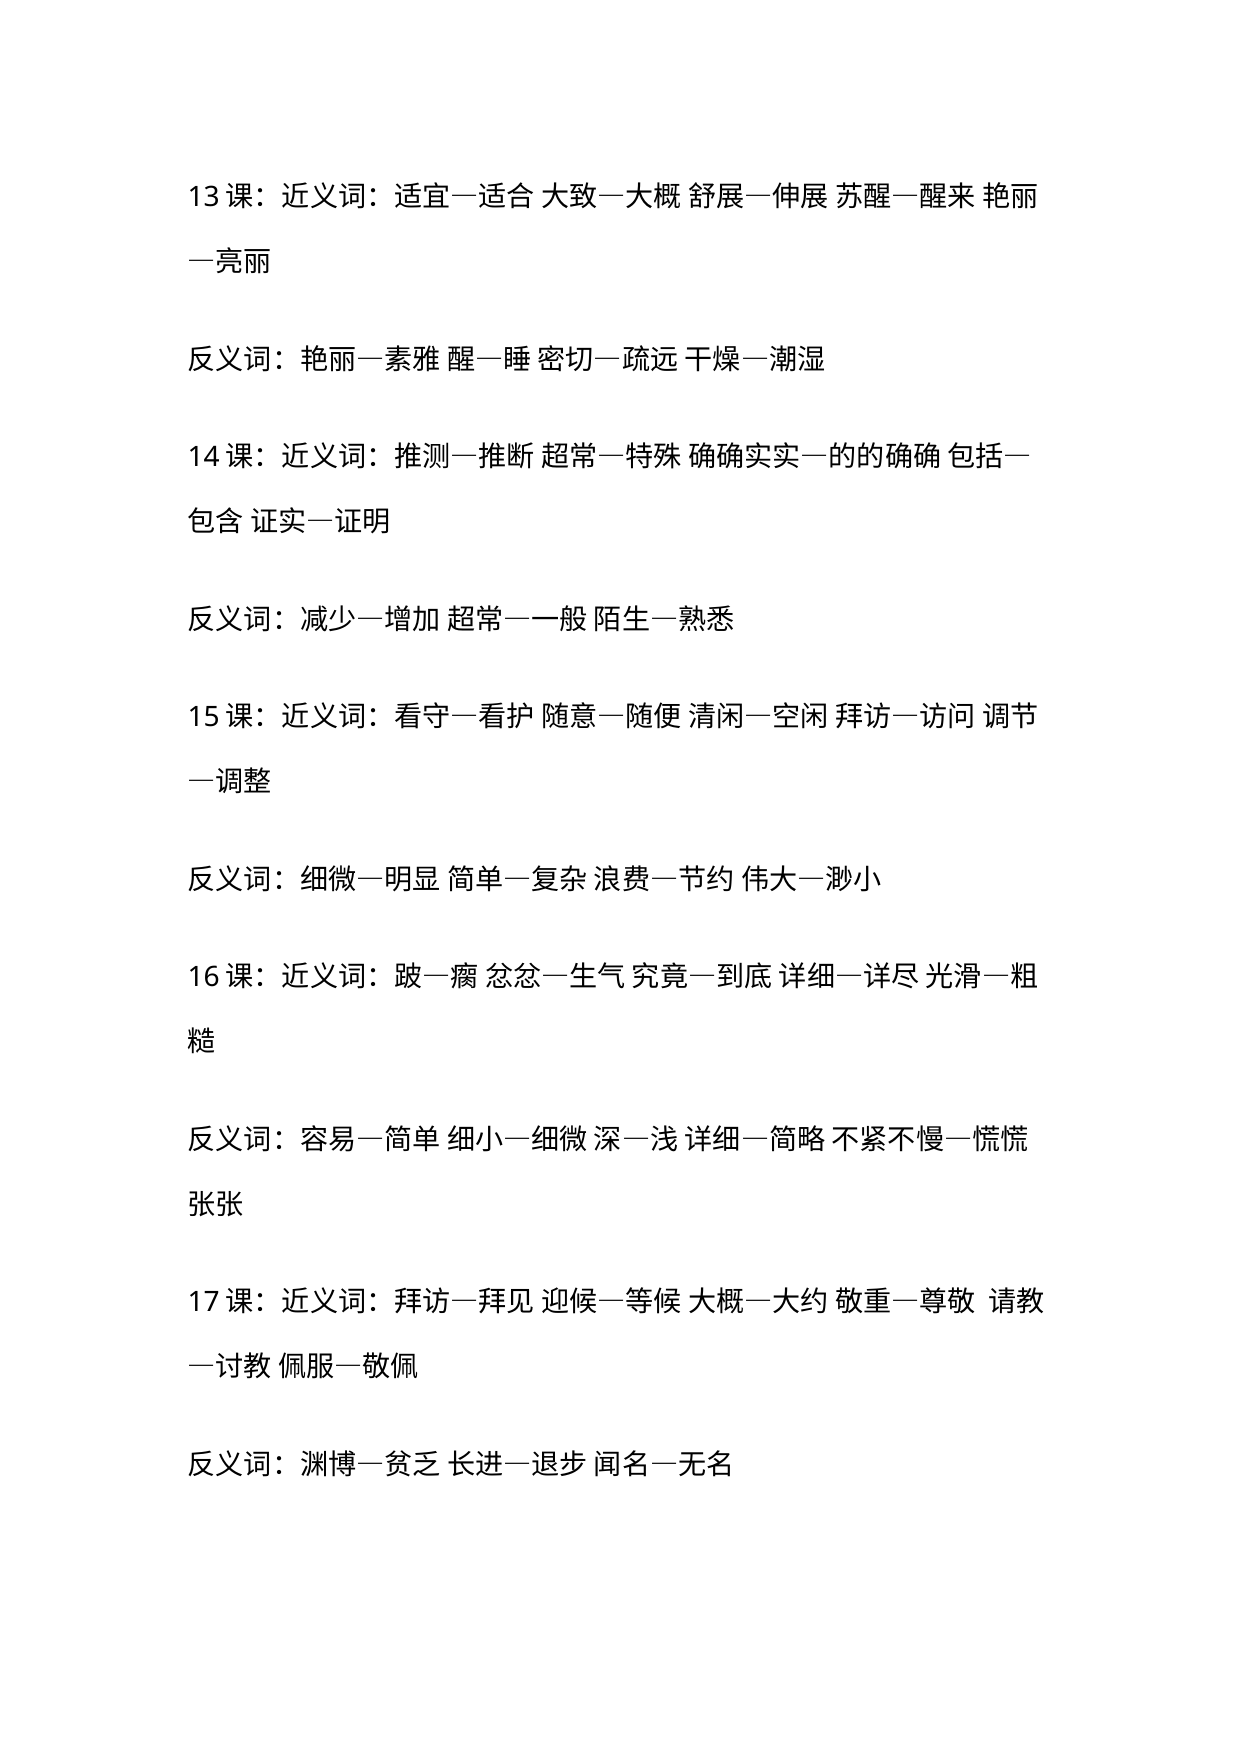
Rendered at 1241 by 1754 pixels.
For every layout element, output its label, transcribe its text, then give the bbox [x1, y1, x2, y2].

text 13课：近义词：适宜—适合 大致—大概 舒展—伸展 苏醒—醒来 艳丽—亮丽 [187, 162, 1053, 292]
text 16课：近义词：跛—瘸 忿忿—生气 究竟—到底 详细—详尽 光滑—粗糙 [187, 942, 1053, 1072]
text 反义词：容易—简单 细小—细微 深—浅 详细—简略 不紧不慢—慌慌张张 [187, 1104, 1053, 1234]
text 反义词：艳丽—素雅 醒—睡 密切—疏远 干燥—潮湿 [187, 324, 1053, 389]
text 反义词：渊博—贫乏 长进—退步 闻名—无名 [187, 1429, 1053, 1494]
text 反义词：细微—明显 简单—复杂 浪费—节约 伟大—渺小 [187, 844, 1053, 909]
text 14课：近义词：推测—推断 超常—特殊 确确实实—的的确确 包括—包含 证实—证明 [187, 422, 1053, 552]
text 17课：近义词：拜访—拜见 迎候—等候 大概—大约 敬重—尊敬 请教—讨教 佩服—敬佩 [187, 1267, 1053, 1397]
text 反义词：减少—增加 超常—一般 陌生—熟悉 [187, 584, 1053, 649]
text 15课：近义词：看守—看护 随意—随便 清闲—空闲 拜访—访问 调节—调整 [187, 682, 1053, 812]
